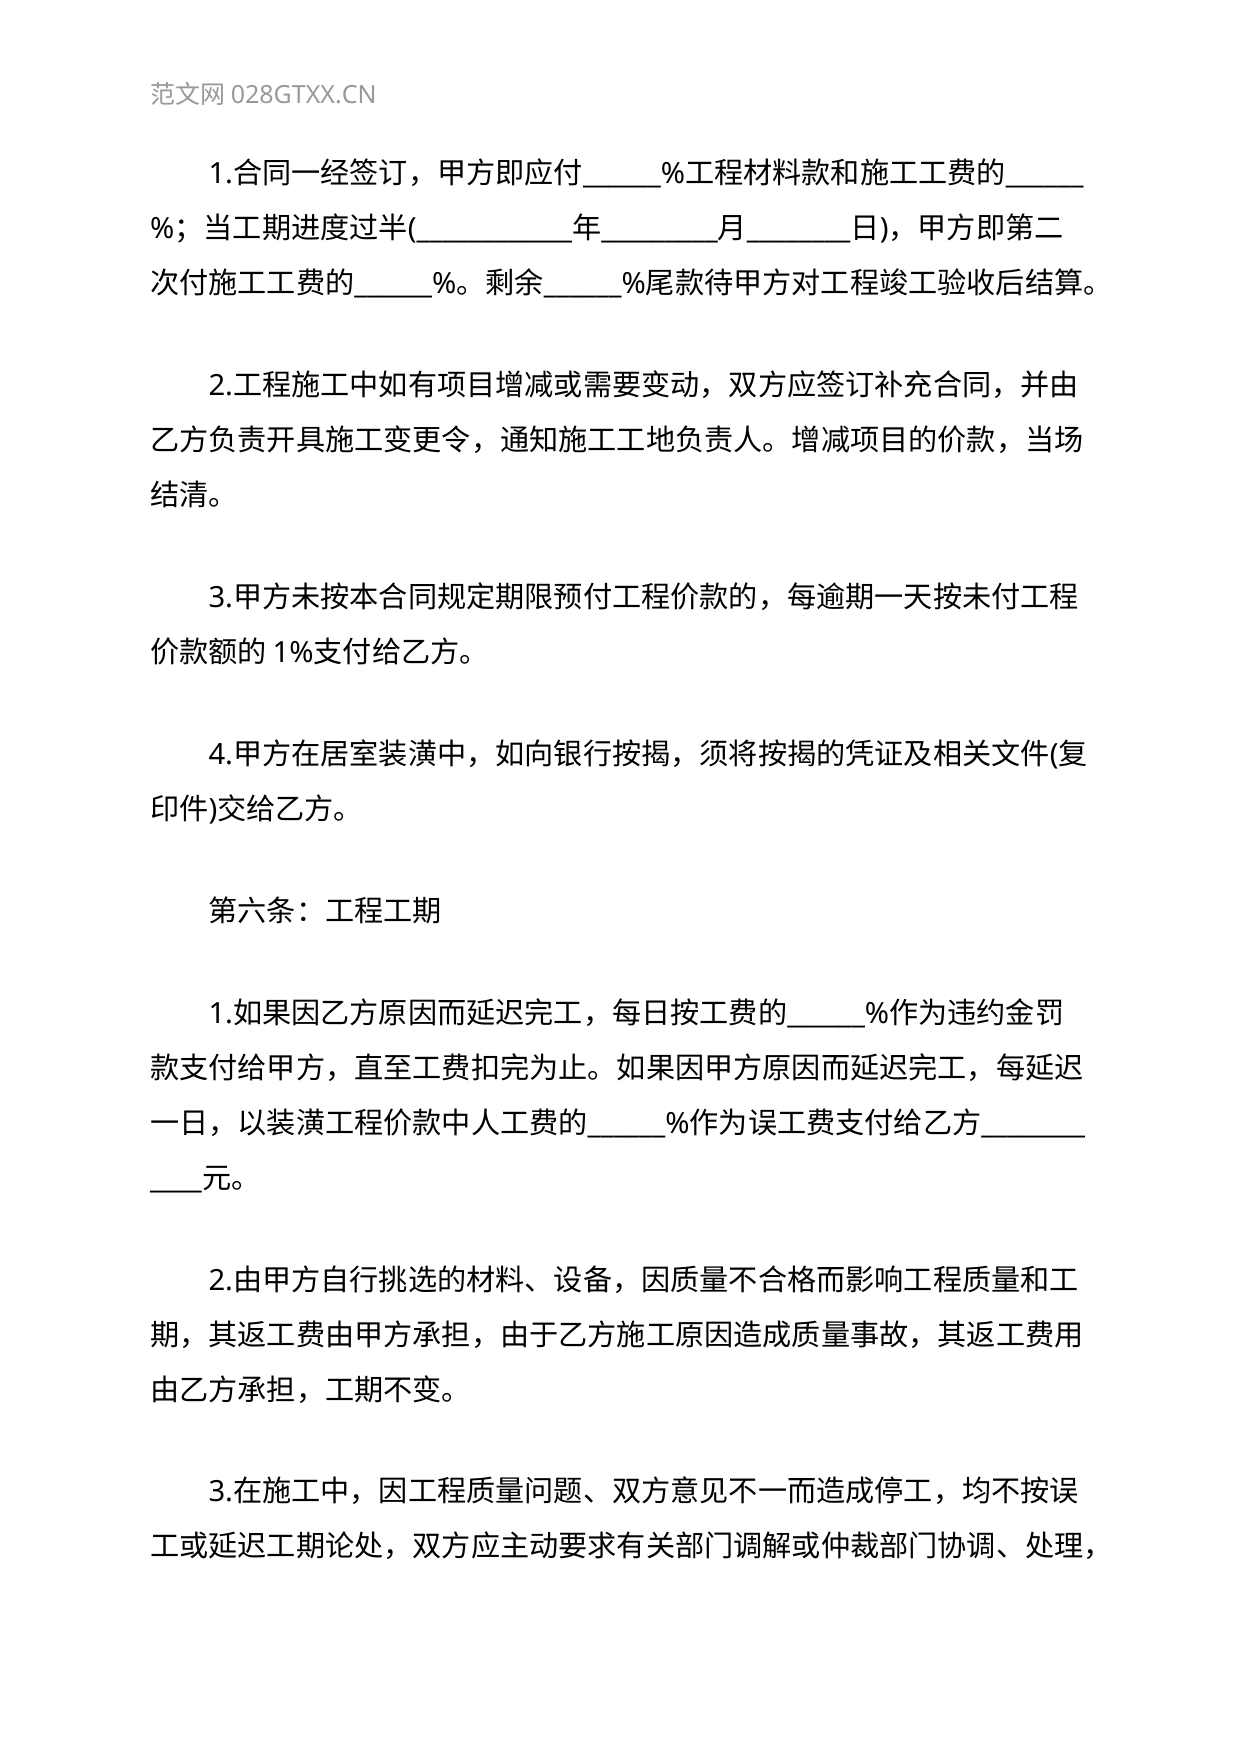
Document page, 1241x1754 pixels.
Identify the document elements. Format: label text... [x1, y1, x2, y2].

text 第六条：工程工期 [150, 888, 1090, 930]
text 2.由甲方自行挑选的材料、设备，因质量不合格而影响工程质量和工期，其返工费由甲方承担，由于乙方施工原因造成质量事故，其返工费用由乙方承担，工期不变。 [150, 1256, 1090, 1408]
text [150, 1468, 1090, 1565]
text 1.合同一经签订，甲方即应付______%工程材料款和施工工费的______%；当工期进度过半(____________年_________月________日)，甲方即第二次付施工工费的______%。剩余______%尾款待甲方对工程竣工验收后结算。 [150, 150, 1090, 302]
text 3.甲方未按本合同规定期限预付工程价款的，每逾期一天按未付工程价款额的1%支付给乙方。 [150, 574, 1090, 671]
text 4.甲方在居室装潢中，如向银行按揭，须将按揭的凭证及相关文件(复印件)交给乙方。 [150, 731, 1090, 828]
text 2.工程施工中如有项目增减或需要变动，双方应签订补充合同，并由乙方负责开具施工变更令，通知施工工地负责人。增减项目的价款，当场结清。 [150, 362, 1090, 514]
text 1.如果因乙方原因而延迟完工，每日按工费的______%作为违约金罚款支付给甲方，直至工费扣完为止。如果因甲方原因而延迟完工，每延迟一日，以装潢工程价款中人工费的______%作为误工费支付给乙方____________元。 [150, 989, 1090, 1197]
